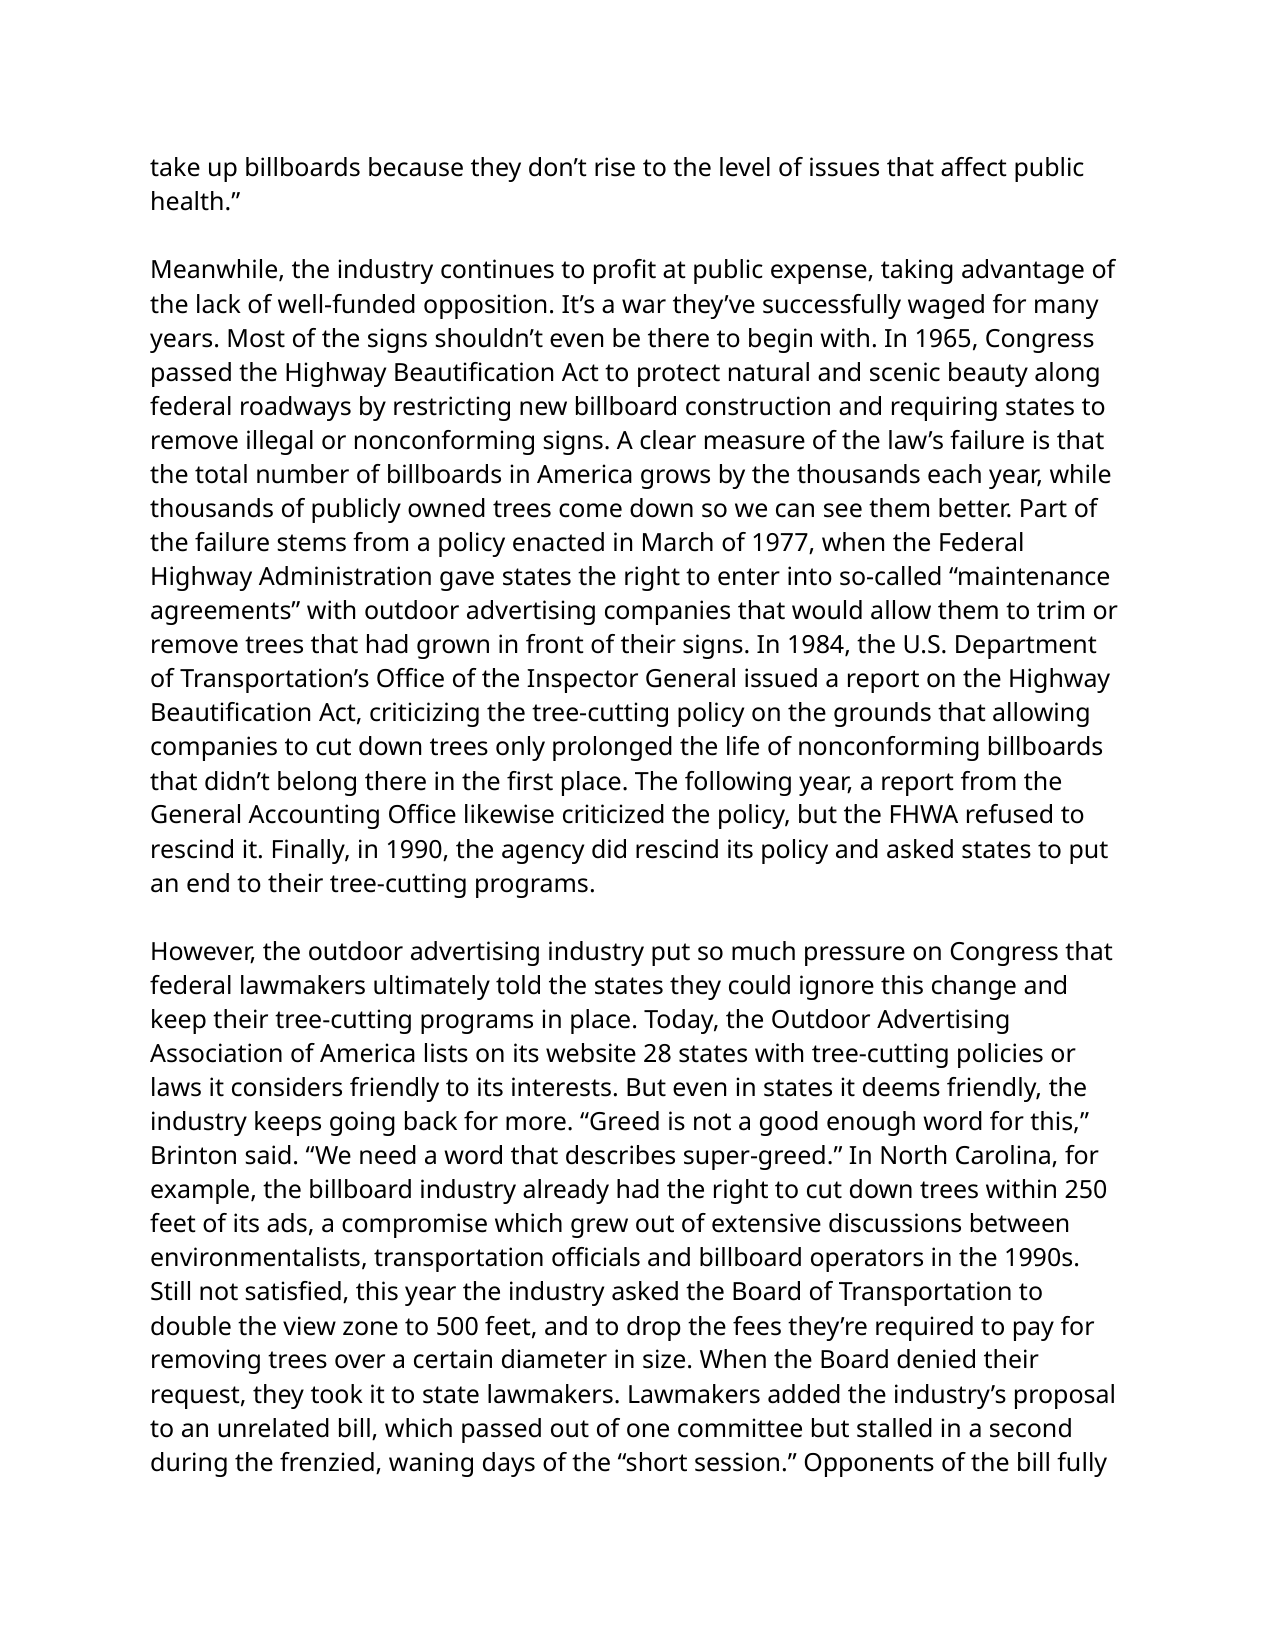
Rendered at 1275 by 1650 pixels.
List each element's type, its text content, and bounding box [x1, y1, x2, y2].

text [150, 933, 1125, 1478]
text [150, 150, 1125, 218]
text Meanwhile, the industry continues to profit at public expense, taking advantage of the lack of well-funded opposition. It’s a war they’ve successfully waged for many years. Most of the signs shouldn’t even be there to begin with. In 1965, Congress passed the Highway Beautification Act to protect natural and scenic beauty along federal roadways by restricting new billboard construction and requiring states to remove illegal or nonconforming signs. A clear measure of the law’s failure is that the total number of billboards in America grows by the thousands each year, while thousands of publicly owned trees come down so we can see them better. Part of the failure stems from a policy enacted in March of 1977, when the Federal Highway Administration gave states the right to enter into so-called “maintenance agreements” with outdoor advertising companies that would allow them to trim or remove trees that had grown in front of their signs. In 1984, the U.S. Department of Transportation’s Office of the Inspector General issued a report on the Highway Beautification Act, criticizing the tree-cutting policy on the grounds that allowing companies to cut down trees only prolonged the life of nonconforming billboards that didn’t belong there in the first place. The following year, a report from the General Accounting Office likewise criticized the policy, but the FHWA refused to rescind it. Finally, in 1990, the agency did rescind its policy and asked states to put an end to their tree-cutting programs. [150, 252, 1125, 899]
